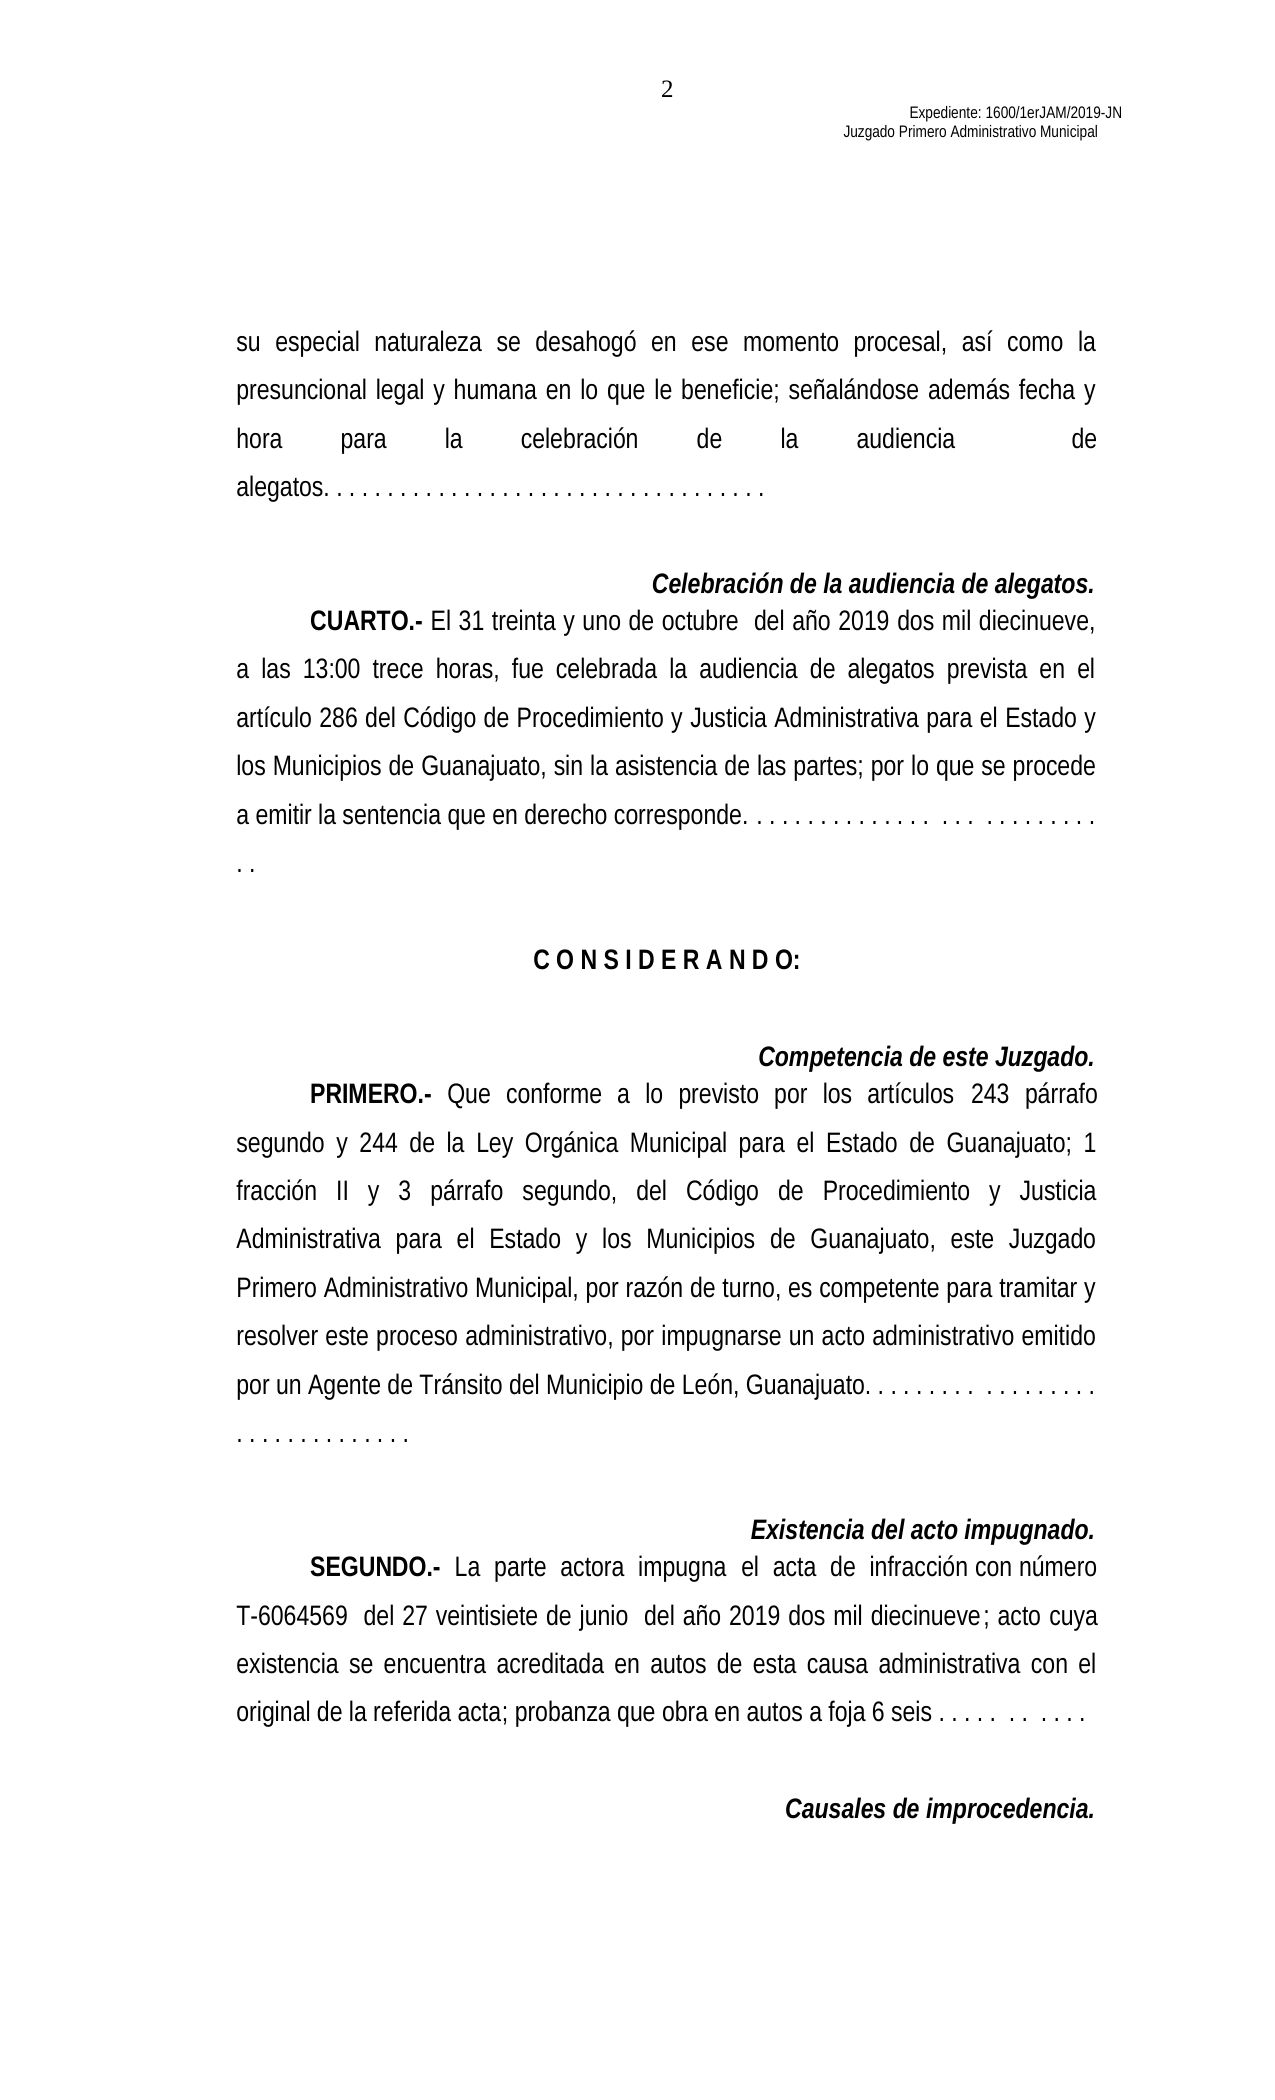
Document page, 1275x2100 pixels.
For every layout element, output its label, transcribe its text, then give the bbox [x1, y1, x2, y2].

text C O N S I D E R A N D O: [236, 943, 1098, 976]
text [236, 325, 1098, 502]
text Celebración de la audiencia de alegatos. [236, 567, 1098, 599]
text CUARTO.- El 31 treinta y uno de octubre del año 2019 dos mil diecinueve, a las 13:00 trece horas, fue celebrada la audiencia de alegatos prevista en el artículo 286 del Código de Procedimiento y Justicia Administrativa para el Estado y los Municipios de Guanajuato, sin la asistencia de las partes; por lo que se procede a emitir la sentencia que en derecho corresponde. . . . . . . . . . . . . . . . . . . . . . . . . . . . . [236, 604, 1098, 879]
text Competencia de este Juzgado. [236, 1040, 1098, 1072]
text PRIMERO.- Que conforme a lo previsto por los artículos 243 párrafo segundo y 244 de la Ley Orgánica Municipal para el Estado de Guanajuato; 1 fracción II y 3 párrafo segundo, del Código de Procedimiento y Justicia Administrativa para el Estado y los Municipios de Guanajuato, este Juzgado Primero Administrativo Municipal, por razón de turno, es competente para tramitar y resolver este proceso administrativo, por impugnarse un acto administrativo emitido por un Agente de Tránsito del Municipio de León, Guanajuato. . . . . . . . . . . . . . . . . . . . . . . . . . . . . . . . [236, 1077, 1098, 1448]
text Causales de improcedencia. [236, 1792, 1098, 1825]
text Existencia del acto impugnado. [236, 1513, 1098, 1545]
text SEGUNDO.- La parte actora impugna el acta de infracción con número T-6064569 del 27 veintisiete de junio del año 2019 dos mil diecinueve; acto cuya existencia se encuentra acreditada en autos de esta causa administrativa con el original de la referida acta; probanza que obra en autos a foja 6 seis . . . . . . . . . . . [236, 1550, 1098, 1728]
